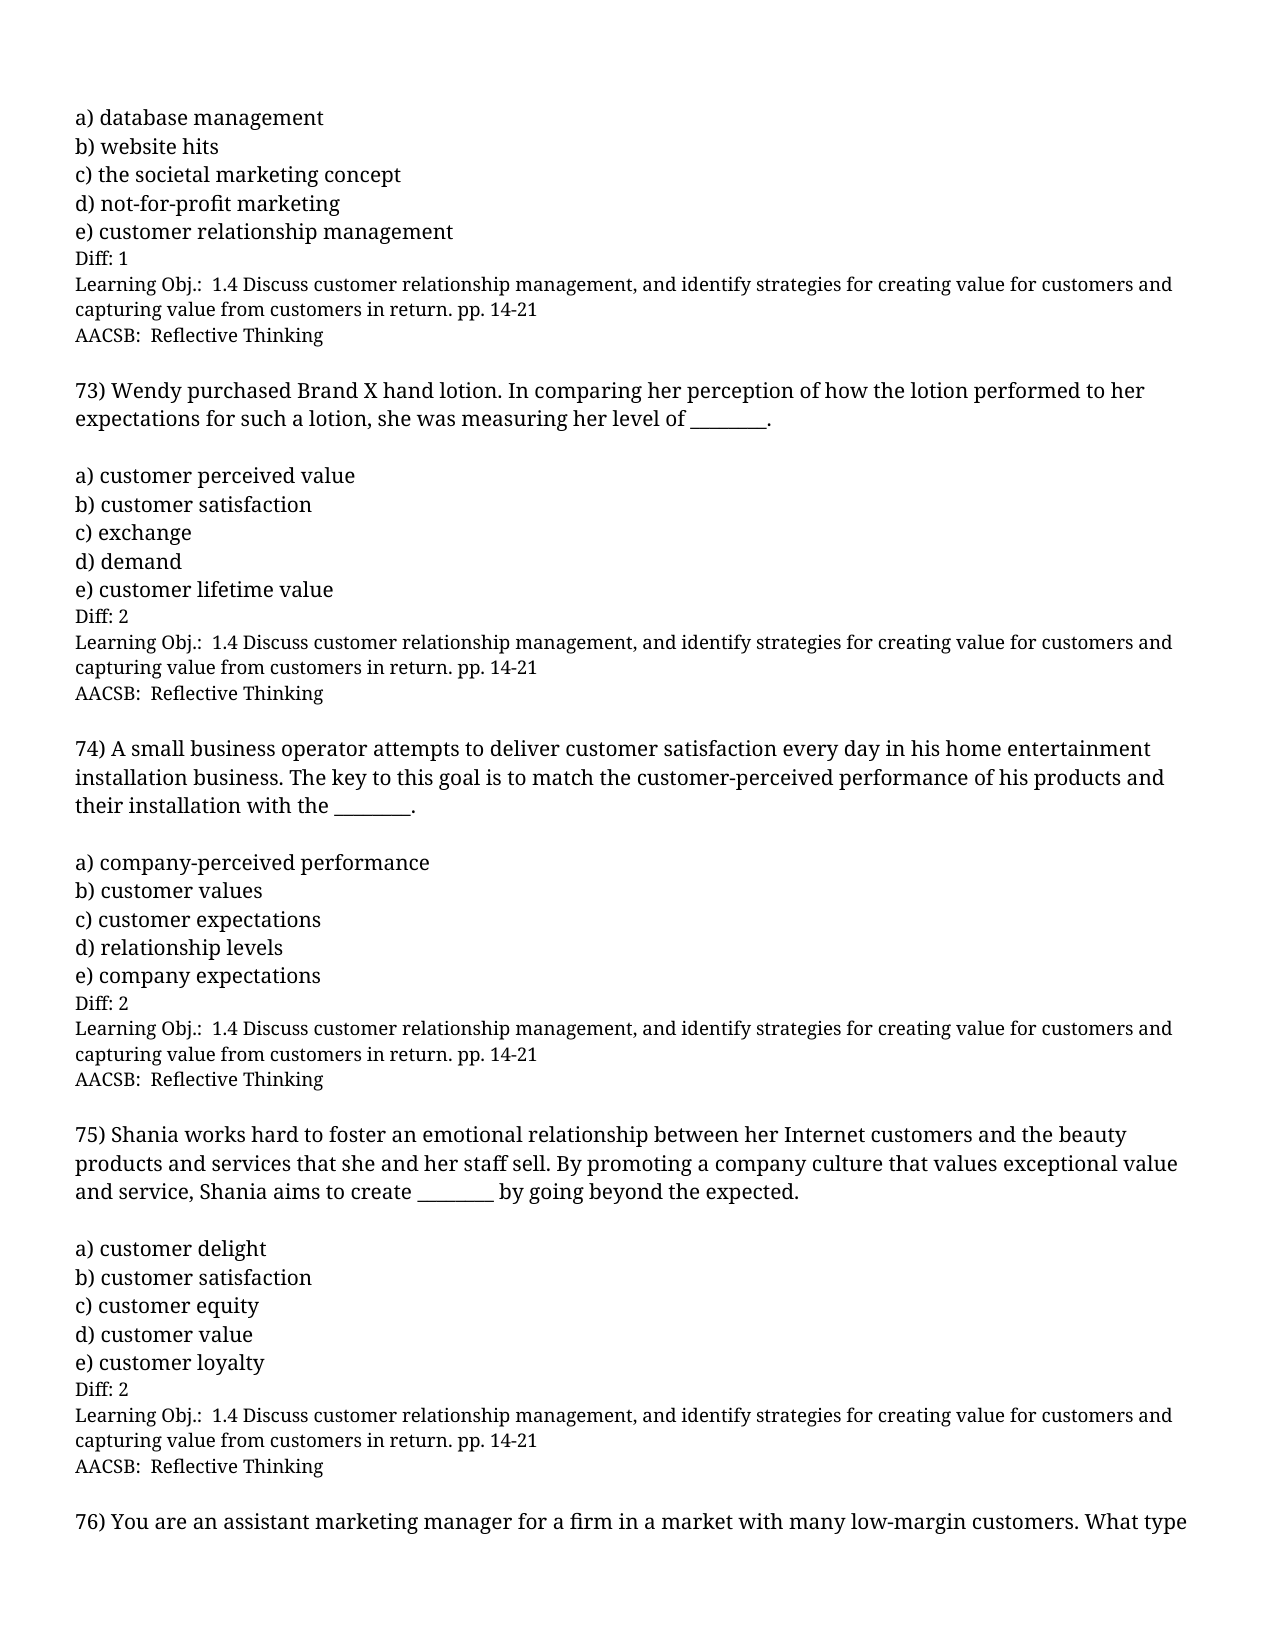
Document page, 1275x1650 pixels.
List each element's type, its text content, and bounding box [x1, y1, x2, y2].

text Diff: 2 [75, 1377, 1200, 1402]
text e) company expectations [75, 962, 1200, 990]
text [75, 1507, 1200, 1536]
text c) customer equity [75, 1291, 1200, 1320]
text b) customer satisfaction [75, 1263, 1200, 1291]
text c) exchange [75, 518, 1200, 547]
text d) demand [75, 547, 1200, 575]
text AACSB: Reflective Thinking [75, 1453, 1200, 1479]
text 75) Shania works hard to foster an emotional relationship between her Internet customers and the beauty products and services that she and her staff sell. By promoting a company culture that values exceptional value and service, Shania aims to create ________ by going beyond the expected. [75, 1121, 1200, 1206]
text a) customer delight [75, 1234, 1200, 1263]
text d) relationship levels [75, 933, 1200, 962]
text AACSB: Reflective Thinking [75, 1067, 1200, 1092]
text b) website hits [75, 132, 1200, 160]
text Diff: 2 [75, 990, 1200, 1016]
text AACSB: Reflective Thinking [75, 680, 1200, 706]
text e) customer loyalty [75, 1348, 1200, 1377]
text b) customer values [75, 876, 1200, 905]
text a) customer perceived value [75, 461, 1200, 490]
text d) customer value [75, 1320, 1200, 1348]
text a) database management [75, 103, 1200, 132]
text a) company-perceived performance [75, 848, 1200, 876]
text Diff: 2 [75, 604, 1200, 629]
text 74) A small business operator attempts to deliver customer satisfaction every day in his home entertainment installation business. The key to this goal is to match the customer-perceived performance of his products and their installation with the ________. [75, 734, 1200, 819]
text 73) Wendy purchased Brand X hand lotion. In comparing her perception of how the lotion performed to her expectations for such a lotion, she was measuring her level of ________. [75, 376, 1200, 433]
text c) customer expectations [75, 905, 1200, 933]
text d) not-for-profit marketing [75, 189, 1200, 217]
text c) the societal marketing concept [75, 160, 1200, 189]
text e) customer relationship management [75, 217, 1200, 246]
text AACSB: Reflective Thinking [75, 322, 1200, 348]
text b) customer satisfaction [75, 490, 1200, 518]
text e) customer lifetime value [75, 575, 1200, 604]
text Diff: 1 [75, 246, 1200, 271]
